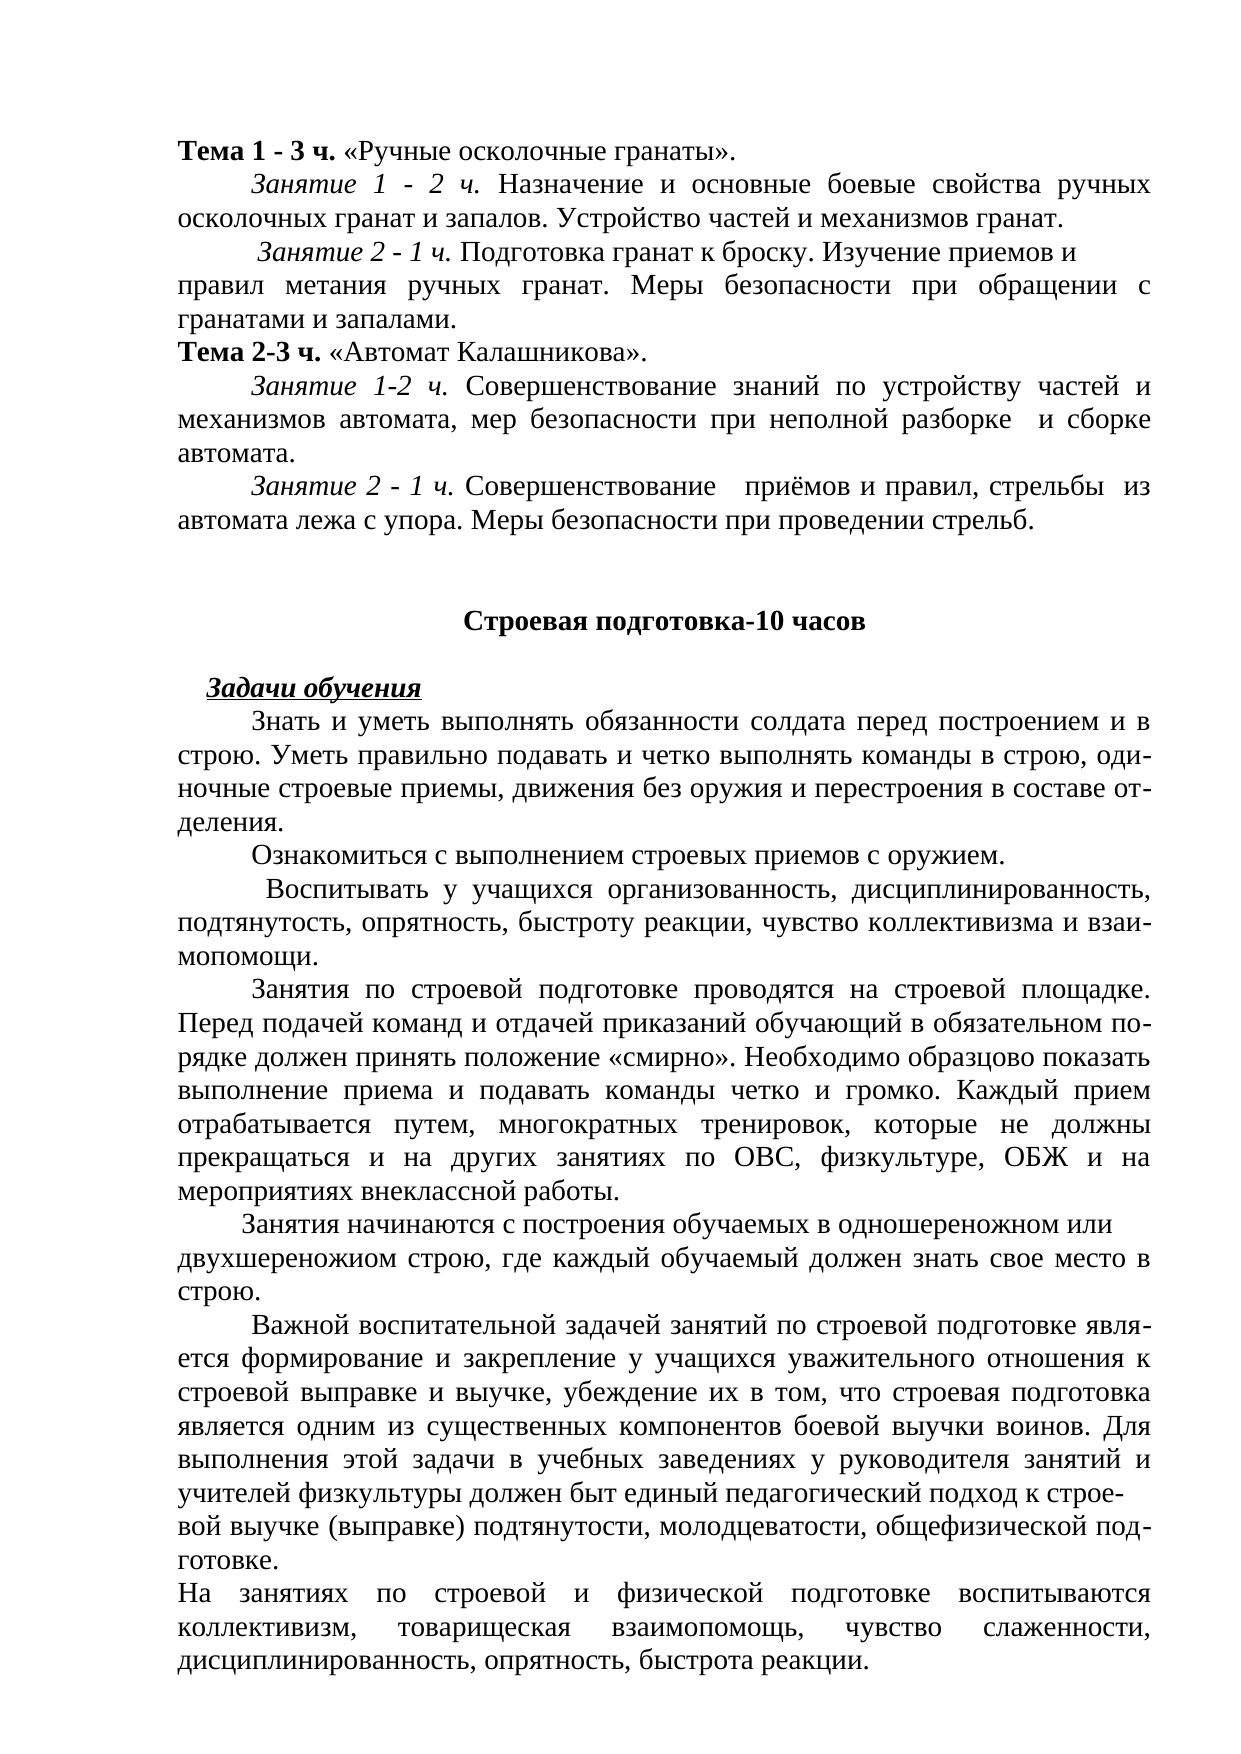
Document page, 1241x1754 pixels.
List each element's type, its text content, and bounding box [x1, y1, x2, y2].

text Строевая подготовка-10 часов [177, 603, 1152, 636]
text На занятиях по строевой и физической подготовке воспитываются коллективизм, товарищеская взаимопомощь, чувство слаженности, дисциплинированность, опрятность, быстрота реакции. [177, 1575, 1152, 1676]
text Занятия начинаются с построения обучаемых в одношереножном или [177, 1206, 1152, 1240]
text правил метания ручных гранат. Меры безопасности при обращении с гранатами и запалами. [177, 267, 1152, 334]
text двухшереножиом строю, где каждый обучаемый должен знать свое место в строю. [177, 1240, 1152, 1307]
text Занятие 2 - 1 ч. Подготовка гранат к броску. Изучение приемов и [177, 234, 1152, 267]
text Задачи обучения [177, 670, 1152, 703]
text Тема 1 - 3 ч. «Ручные осколочные гранаты». [177, 133, 1152, 166]
text Ознакомиться с выполнением строевых приемов с оружием. [177, 837, 1152, 871]
text Важной воспитательной задачей занятий по строевой подготовке является формирование и закрепление у учащихся уважительного отношения к строевой выправке и выучке, убеждение их в том, что строевая подготовка является одним из существенных компонентов боевой выучки воинов. Для выполнения этой задачи в учебных заведениях у руководителя занятий и учителей физкультуры должен быт единый педагогический подход к строе- [177, 1307, 1152, 1508]
text Воспитывать у учащихся организованность, дисциплинированность, подтянутость, опрятность, быстроту реакции, чувство коллективизма и взаимопомощи. [177, 871, 1152, 972]
text Занятие 1-2 ч. Совершенствование знаний по устройству частей и механизмов автомата, мер безопасности при неполной разборке и сборке автомата. [177, 368, 1152, 468]
text Занятие 1 - 2 ч. Назначение и основные боевые свойства ручных осколочных гранат и запалов. Устройство частей и механизмов гранат. [177, 166, 1152, 234]
text Занятие 2 - 1 ч. Совершенствование приёмов и правил, стрельбы из автомата лежа с упора. Меры безопасности при проведении стрельб. [177, 468, 1152, 536]
text вой выучке (выправке) подтянутости, молодцеватости, общефизической подготовке. [177, 1508, 1152, 1575]
text Тема 2-3 ч. «Автомат Калашникова». [177, 334, 1152, 368]
text Занятия по строевой подготовке проводятся на строевой площадке. Перед подачей команд и отдачей приказаний обучающий в обязательном порядке должен принять положение «смирно». Необходимо образцово показать выполнение приема и подавать команды четко и громко. Каждый прием отрабатывается путем, многократных тренировок, которые не должны прекращаться и на других занятиях по ОВС, физкультуре, ОБЖ и на мероприятиях внеклассной работы. [177, 972, 1152, 1206]
text Знать и уметь выполнять обязанности солдата перед построением и в строю. Уметь правильно подавать и четко выполнять команды в строю, одиночные строевые приемы, движения без оружия и перестроения в составе отделения. [177, 703, 1152, 837]
